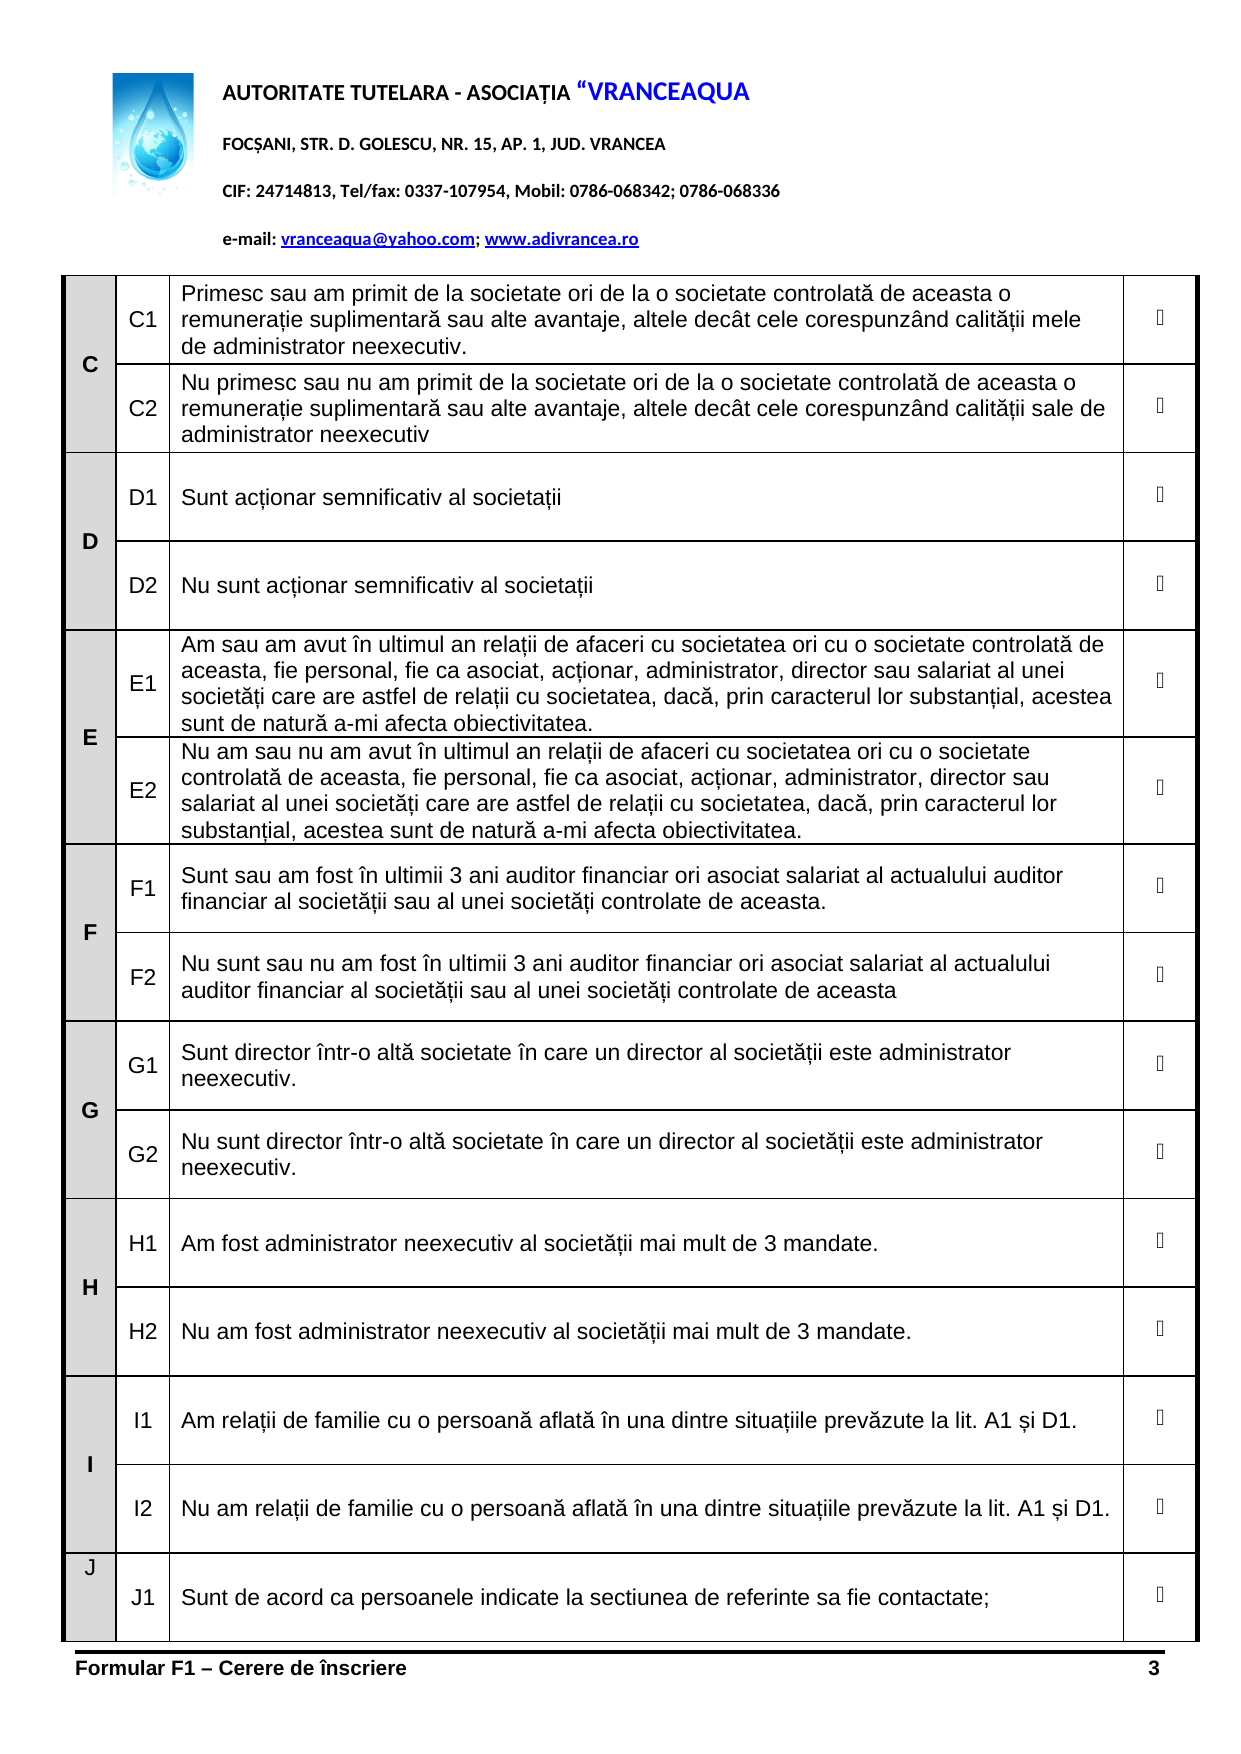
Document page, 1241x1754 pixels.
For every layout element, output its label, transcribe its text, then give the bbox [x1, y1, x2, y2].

table_cell D [66, 453, 115, 629]
table_cell I [66, 1377, 115, 1552]
table_cell G1 [117, 1022, 169, 1109]
table_cell [1124, 1022, 1195, 1109]
table_cell [1124, 276, 1195, 363]
table_cell E2 [117, 738, 169, 843]
table_cell [1124, 1465, 1195, 1552]
table_cell [1124, 845, 1195, 932]
table_cell F [66, 845, 115, 1020]
table_cell C [66, 276, 115, 452]
table_cell Primesc sau am primit de la societate ori de la o societate controlată de aceasta o remunerație suplimentară sau alte avantaje, altele decât cele corespunzând calității mele de administrator neexecutiv. [170, 276, 1123, 363]
table_cell C1 [117, 276, 169, 363]
table_cell D1 [117, 453, 169, 540]
table_cell I2 [117, 1465, 169, 1552]
table_cell H2 [117, 1288, 169, 1375]
table_cell [1124, 933, 1195, 1020]
table_cell J [66, 1554, 115, 1641]
table_cell C2 [117, 365, 169, 452]
table_cell H1 [117, 1199, 169, 1286]
table_cell G [66, 1022, 115, 1198]
table_cell I1 [117, 1377, 169, 1463]
picture [112, 73, 194, 196]
table_cell Sunt sau am fost în ultimii 3 ani auditor financiar ori asociat salariat al actualului auditor financiar al societății sau al unei societăți controlate de aceasta. [170, 845, 1123, 932]
table_cell Am sau am avut în ultimul an relații de afaceri cu societatea ori cu o societate controlată de aceasta, fie personal, fie ca asociat, acționar, administrator, director sau salariat al unei societăți care are astfel de relații cu societatea, dacă, prin caracterul lor substanțial, acestea sunt de natură a-mi afecta obiectivitatea. [170, 631, 1123, 736]
table_cell [1124, 1377, 1195, 1463]
table_cell J1 [117, 1554, 169, 1641]
table_cell G2 [117, 1111, 169, 1198]
table_cell Am fost administrator neexecutiv al societății mai mult de 3 mandate. [170, 1199, 1123, 1286]
table_cell [1124, 1288, 1195, 1375]
table_cell F1 [117, 845, 169, 932]
table_cell E1 [117, 631, 169, 736]
table_cell [1124, 1199, 1195, 1286]
table_cell D2 [117, 542, 169, 629]
table_cell Sunt acționar semnificativ al societații [170, 453, 1123, 540]
table_cell Am relații de familie cu o persoană aflată în una dintre situațiile prevăzute la lit. A1 și D1. [170, 1377, 1123, 1463]
table_cell Nu sunt sau nu am fost în ultimii 3 ani auditor financiar ori asociat salariat al actualului auditor financiar al societății sau al unei societăți controlate de aceasta [170, 933, 1123, 1020]
table_cell [1124, 453, 1195, 540]
table_cell [1124, 631, 1195, 736]
table_cell Sunt director într-o altă societate în care un director al societății este administrator neexecutiv. [170, 1022, 1123, 1109]
table_cell Sunt de acord ca persoanele indicate la sectiunea de referinte sa fie contactate; [170, 1554, 1123, 1641]
table_cell H [66, 1199, 115, 1375]
table_cell F2 [117, 933, 169, 1020]
table_cell Nu sunt director într-o altă societate în care un director al societății este administrator neexecutiv. [170, 1111, 1123, 1198]
table_cell [1124, 738, 1195, 843]
table_cell [1124, 542, 1195, 629]
table_cell [1124, 365, 1195, 452]
table_cell Nu primesc sau nu am primit de la societate ori de la o societate controlată de aceasta o remunerație suplimentară sau alte avantaje, altele decât cele corespunzând calității sale de administrator neexecutiv [170, 365, 1123, 452]
table_cell [1124, 1111, 1195, 1198]
table_cell Nu sunt acționar semnificativ al societații [170, 542, 1123, 629]
table_cell Nu am sau nu am avut în ultimul an relații de afaceri cu societatea ori cu o societate controlată de aceasta, fie personal, fie ca asociat, acționar, administrator, director sau salariat al unei societăți care are astfel de relații cu societatea, dacă, prin caracterul lor substanțial, acestea sunt de natură a-mi afecta obiectivitatea. [170, 738, 1123, 843]
table_cell Nu am relații de familie cu o persoană aflată în una dintre situațiile prevăzute la lit. A1 și D1. [170, 1465, 1123, 1552]
table_cell Nu am fost administrator neexecutiv al societății mai mult de 3 mandate. [170, 1288, 1123, 1375]
table_cell [1124, 1554, 1195, 1641]
table_cell E [66, 631, 115, 843]
